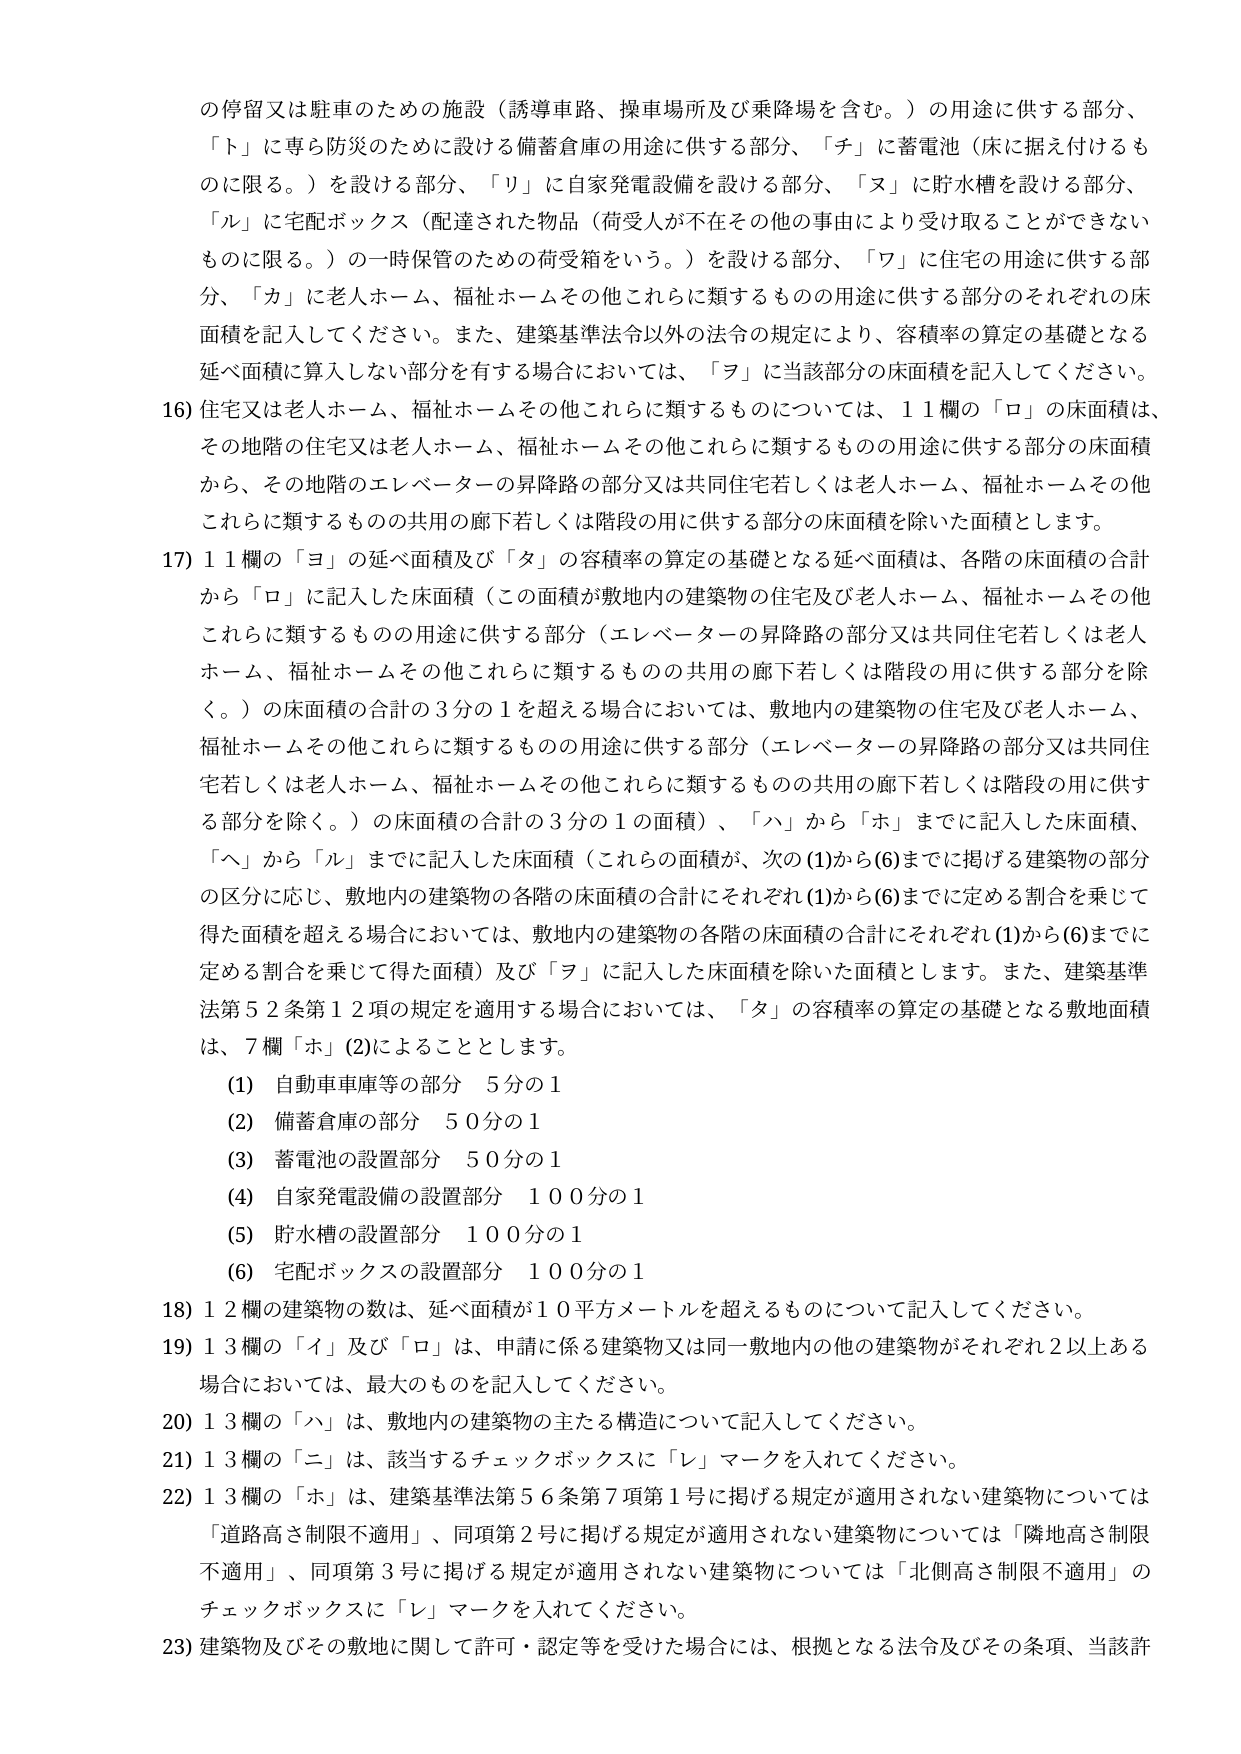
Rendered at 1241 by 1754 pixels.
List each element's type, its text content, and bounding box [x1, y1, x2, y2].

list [162, 89, 1152, 389]
text (4) 自家発電設備の設置部分 １００分の１ [227, 1177, 1152, 1214]
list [162, 1627, 1152, 1664]
text (6) 宅配ボックスの設置部分 １００分の１ [227, 1252, 1152, 1289]
text (5) 貯水槽の設置部分 １００分の１ [227, 1214, 1152, 1252]
text (1) 自動車車庫等の部分 ５分の１ [227, 1064, 1152, 1102]
text (3) 蓄電池の設置部分 ５０分の１ [227, 1139, 1152, 1177]
list １３欄の「イ」及び「ロ」は、申請に係る建築物又は同一敷地内の他の建築物がそれぞれ２以上ある場合においては、最大のものを記入してください。 [162, 1327, 1152, 1402]
list １１欄の「ヨ」の延べ面積及び「タ」の容積率の算定の基礎となる延べ面積は、各階の床面積の合計から「ロ」に記入した床面積（この面積が敷地内の建築物の住宅及び老人ホーム、福祉ホームその他これらに類するものの用途に供する部分（エレベーターの昇降路の部分又は共同住宅若しくは老人ホーム、福祉ホームその他これらに類するものの共用の廊下若しくは階段の用に供する部分を除く。）の床面積の合計の３分の１を超える場合においては、敷地内の建築物の住宅及び老人ホーム、福祉ホームその他これらに類するものの用途に供する部分（エレベーターの昇降路の部分又は共同住宅若しくは老人ホーム、福祉ホームその他これらに類するものの共用の廊下若しくは階段の用に供する部分を除く。）の床面積の合計の３分の１の面積）、「ハ」から「ホ」までに記入した床面積、「ヘ」から「ル」までに記入した床面積（これらの面積が、次の(1)から(6)までに掲げる建築物の部分の区分に応じ、敷地内の建築物の各階の床面積の合計にそれぞれ(1)から(6)までに定める割合を乗じて得た面積を超える場合においては、敷地内の建築物の各階の床面積の合計にそれぞれ(1)から(6)までに定める割合を乗じて得た面積）及び「ヲ」に記入した床面積を除いた面積とします。また、建築基準法第５２条第１２項の規定を適用する場合においては、「タ」の容積率の算定の基礎となる敷地面積は、７欄「ホ」(2)によることとします。 [162, 539, 1152, 1064]
text (2) 備蓄倉庫の部分 ５０分の１ [227, 1102, 1152, 1139]
list １３欄の「ニ」は、該当するチェックボックスに「レ」マークを入れてください。 [162, 1439, 1152, 1477]
list 住宅又は老人ホーム、福祉ホームその他これらに類するものについては、１１欄の「ロ」の床面積は、その地階の住宅又は老人ホーム、福祉ホームその他これらに類するものの用途に供する部分の床面積から、その地階のエレベーターの昇降路の部分又は共同住宅若しくは老人ホーム、福祉ホームその他これらに類するものの共用の廊下若しくは階段の用に供する部分の床面積を除いた面積とします。 [162, 389, 1152, 539]
list １２欄の建築物の数は、延べ面積が１０平方メートルを超えるものについて記入してください。 [162, 1289, 1152, 1327]
list １３欄の「ホ」は、建築基準法第５６条第７項第１号に掲げる規定が適用されない建築物については「道路高さ制限不適用」、同項第２号に掲げる規定が適用されない建築物については「隣地高さ制限不適用」、同項第３号に掲げる規定が適用されない建築物については「北側高さ制限不適用」のチェックボックスに「レ」マークを入れてください。 [162, 1477, 1152, 1627]
list １３欄の「ハ」は、敷地内の建築物の主たる構造について記入してください。 [162, 1402, 1152, 1439]
